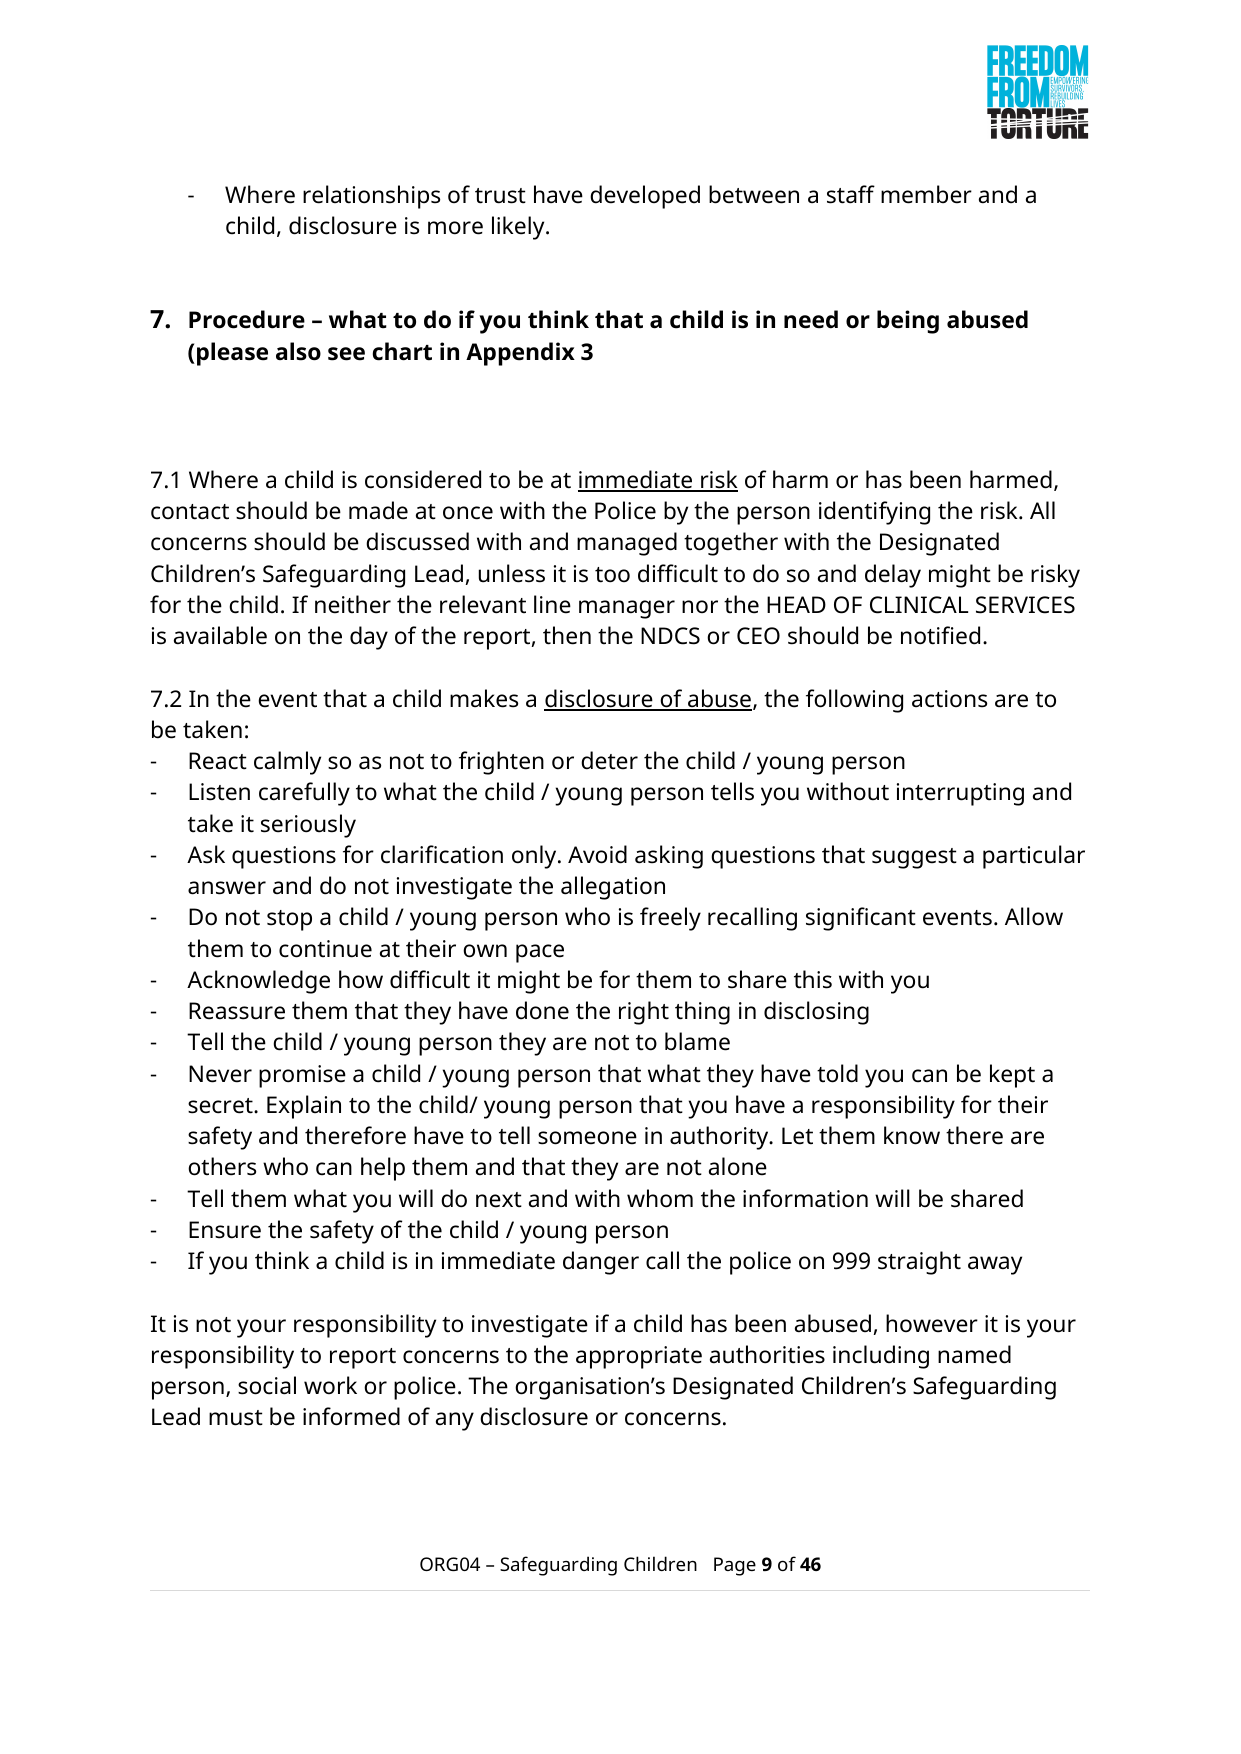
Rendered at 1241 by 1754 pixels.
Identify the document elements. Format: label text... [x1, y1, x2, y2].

list Tell them what you will do next and with whom the information will be shared [150, 1182, 1090, 1214]
picture [993, 66, 999, 76]
picture [993, 52, 999, 59]
list Ensure the safety of the child / young person [150, 1214, 1090, 1245]
list Acknowledge how difficult it might be for them to share this with you [150, 964, 1090, 995]
picture [993, 82, 999, 90]
list Reassure them that they have done the right thing in disclosing [150, 995, 1090, 1026]
list React calmly so as not to frighten or deter the child / young person [150, 745, 1090, 776]
list Ask questions for clarification only. Avoid asking questions that suggest a particular answer and do not investigate the allegation [150, 839, 1090, 901]
text 7.1 Where a child is considered to be at immediate risk of harm or has been harmed, contact should be made at once with the Police by the person identifying the risk. All concerns should be discussed with and managed together with the Designated Children’s Safeguarding Lead, unless it is too difficult to do so and delay might be risky for the child. If neither the relevant line manager nor the HEAD OF CLINICAL SERVICES is available on the day of the report, then the NDCS or CEO should be notified. [150, 464, 1090, 651]
list Tell the child / young person they are not to blame [150, 1026, 1090, 1057]
list Listen carefully to what the child / young person tells you without interrupting and take it seriously [150, 776, 1090, 839]
picture [1037, 76, 1043, 89]
picture [1009, 76, 1018, 81]
picture [1077, 45, 1083, 60]
list Never promise a child / young person that what they have told you can be kept a secret. Explain to the child/ young person that you have a responsibility for their safety and therefore have to tell someone in authority. Let them know there are others who can help them and that they are not alone [150, 1057, 1090, 1182]
list If you think a child is in immediate danger call the police on 999 straight away [150, 1245, 1090, 1276]
list Where relationships of trust have developed between a staff member and a child, disclosure is more likely. [187, 179, 1090, 241]
text 7.2 In the event that a child makes a disclosure of abuse, the following actions are to be taken: [150, 682, 1090, 745]
subtitle Procedure – what to do if you think that a child is in need or being abused (please also see chart in Appendix 3 [150, 302, 1090, 367]
text It is not your responsibility to investigate if a child has been abused, however it is your responsibility to report concerns to the appropriate authorities including named person, social work or police. The organisation’s Designated Children’s Safeguarding Lead must be informed of any disclosure or concerns. [150, 1307, 1090, 1432]
picture [987, 69, 1089, 139]
list Do not stop a child / young person who is freely recalling significant events. Allow them to continue at their own pace [150, 901, 1090, 964]
